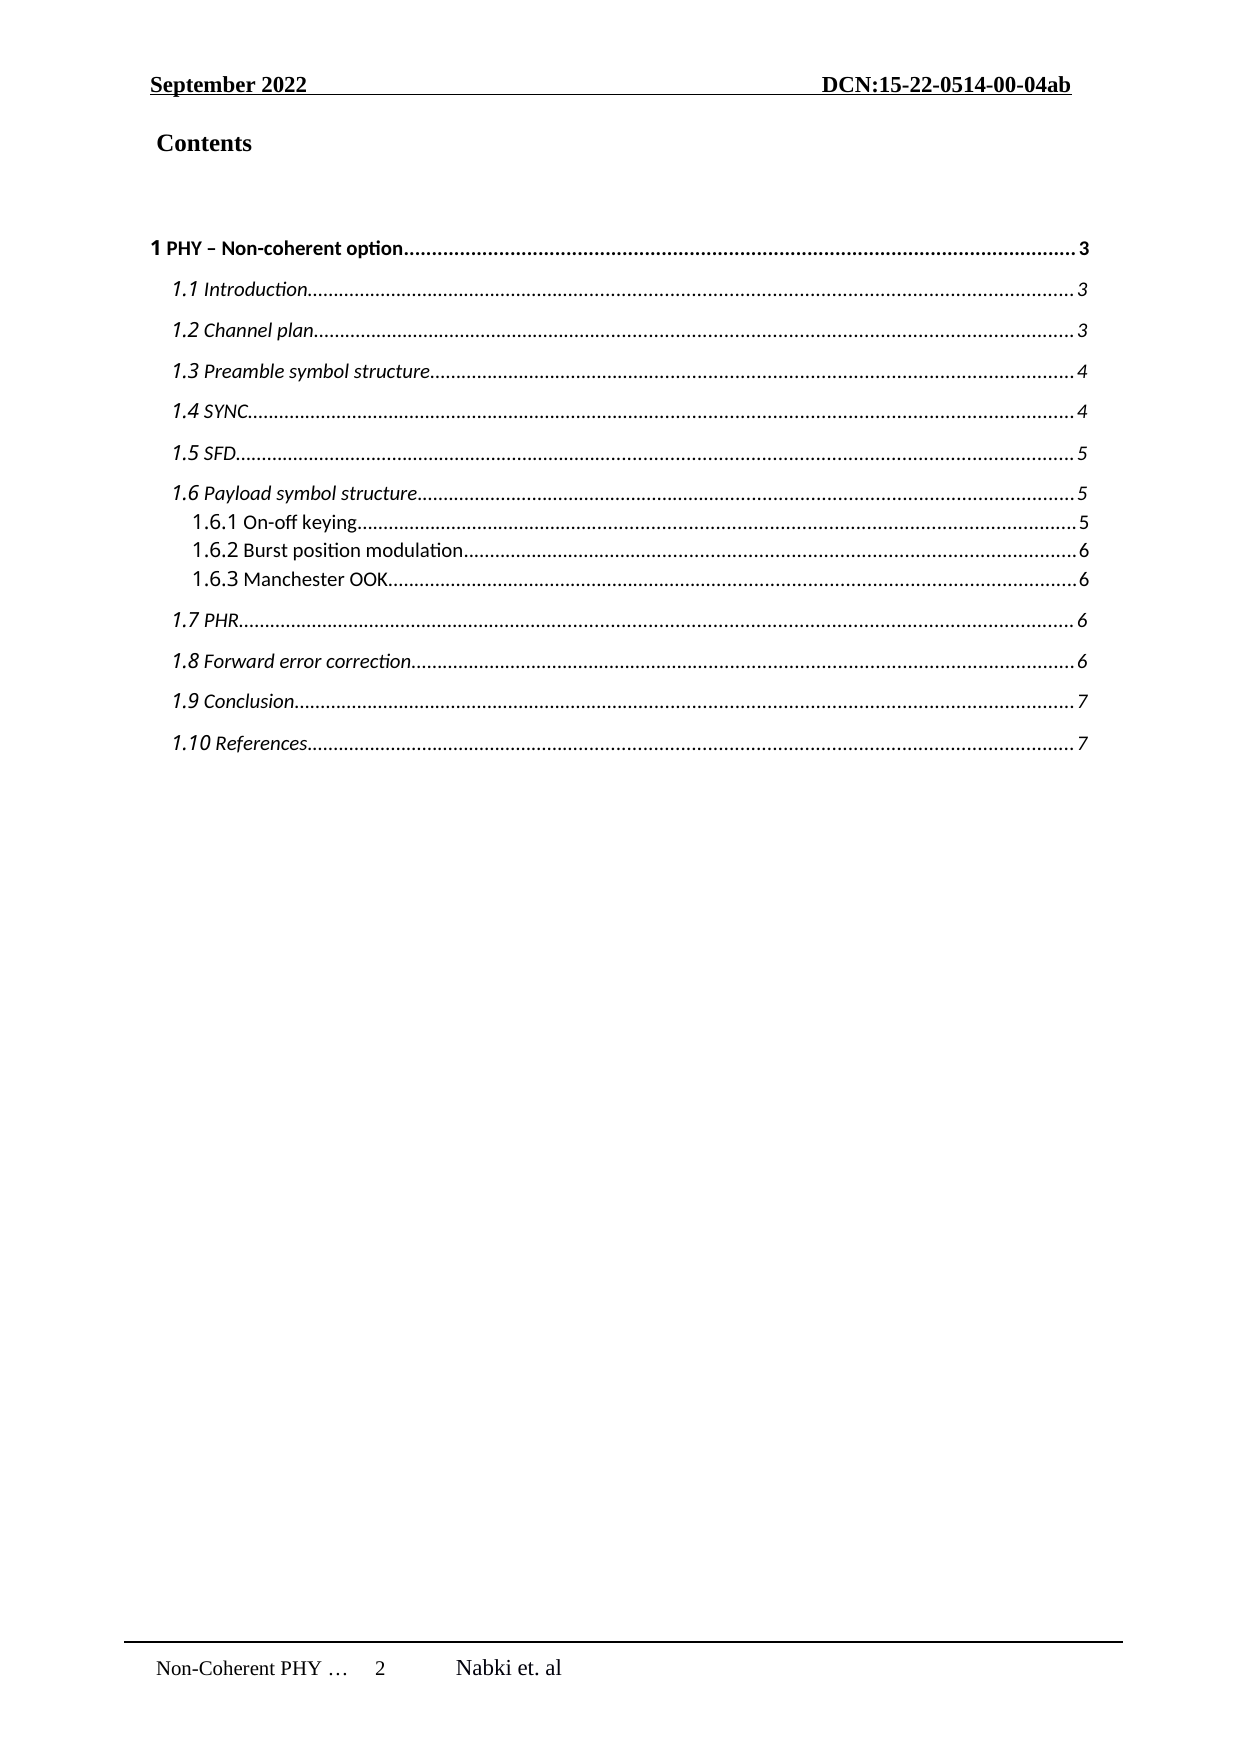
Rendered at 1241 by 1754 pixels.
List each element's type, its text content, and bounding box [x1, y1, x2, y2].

text 1.5 SFD 5 [171, 438, 1090, 466]
text 1.6.1 On-off keying 5 [192, 507, 1090, 535]
text 1.10 References 7 [171, 728, 1090, 756]
text Contents [150, 133, 1090, 156]
text 1.4 SYNC 4 [171, 397, 1090, 425]
text 1.8 Forward error correction 6 [171, 646, 1090, 674]
text 1.9 Conclusion 7 [171, 687, 1090, 715]
text 1.6 Payload symbol structure 5 [171, 478, 1090, 507]
text 1.1 Introduction 3 [171, 274, 1090, 302]
text 1.2 Channel plan 3 [171, 315, 1090, 343]
text 1.6.3 Manchester OOK 6 [192, 564, 1090, 592]
text 1.7 PHR 6 [171, 605, 1090, 633]
text 1.3 Preamble symbol structure 4 [171, 356, 1090, 384]
text 1 PHY – Non-coherent option 3 [150, 233, 1090, 261]
text 1.6.2 Burst position modulation 6 [192, 535, 1090, 564]
